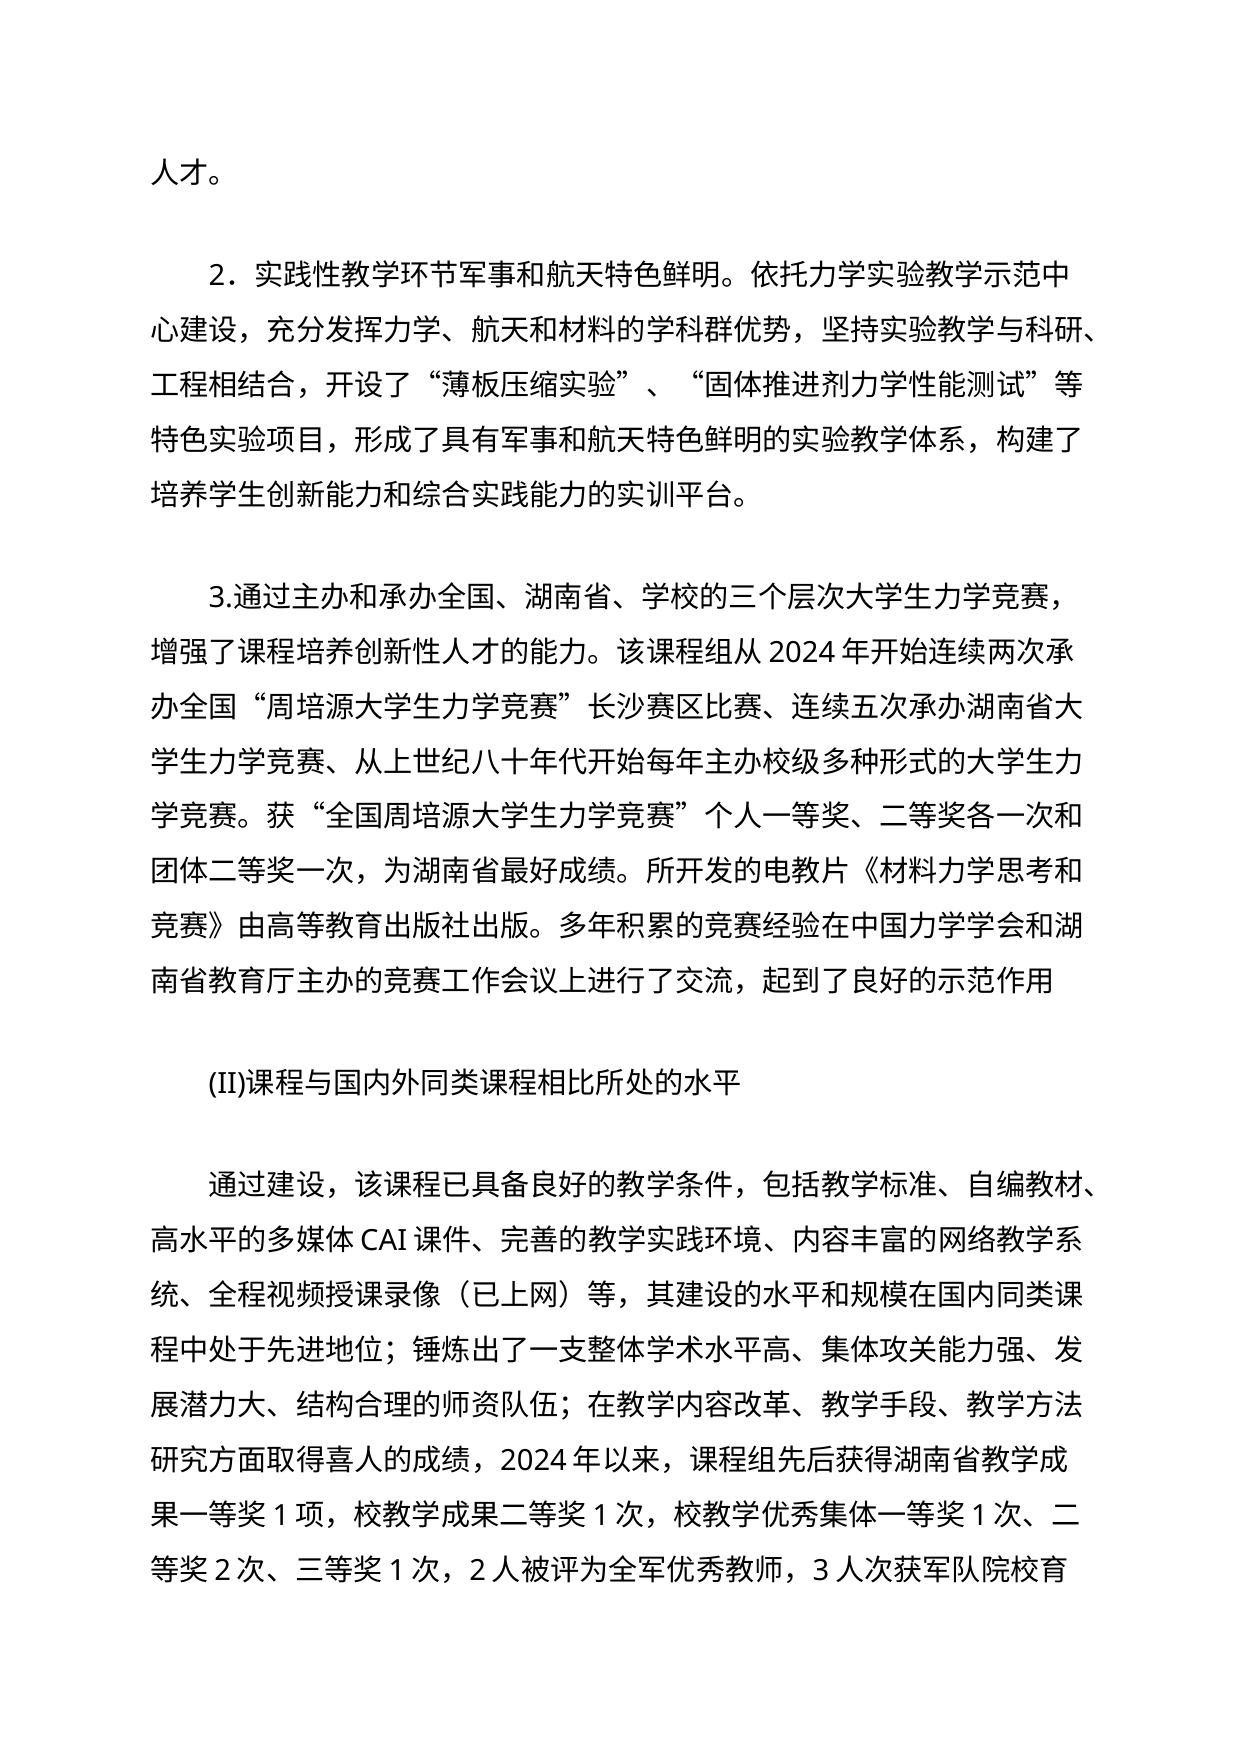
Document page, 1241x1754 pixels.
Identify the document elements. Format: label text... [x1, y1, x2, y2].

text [150, 1161, 1090, 1588]
text (II)课程与国内外同类课程相比所处的水平 [150, 1059, 1090, 1102]
text 2．实践性教学环节军事和航天特色鲜明。依托力学实验教学示范中心建设，充分发挥力学、航天和材料的学科群优势，坚持实验教学与科研、工程相结合，开设了“薄板压缩实验”、“固体推进剂力学性能测试”等特色实验项目，形成了具有军事和航天特色鲜明的实验教学体系，构建了培养学生创新能力和综合实践能力的实训平台。 [150, 252, 1090, 514]
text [150, 150, 1090, 192]
text 3.通过主办和承办全国、湖南省、学校的三个层次大学生力学竞赛，增强了课程培养创新性人才的能力。该课程组从2024年开始连续两次承办全国“周培源大学生力学竞赛”长沙赛区比赛、连续五次承办湖南省大学生力学竞赛、从上世纪八十年代开始每年主办校级多种形式的大学生力学竞赛。获“全国周培源大学生力学竞赛”个人一等奖、二等奖各一次和团体二等奖一次，为湖南省最好成绩。所开发的电教片《材料力学思考和竞赛》由高等教育出版社出版。多年积累的竞赛经验在中国力学学会和湖南省教育厅主办的竞赛工作会议上进行了交流，起到了良好的示范作用 [150, 573, 1090, 1000]
